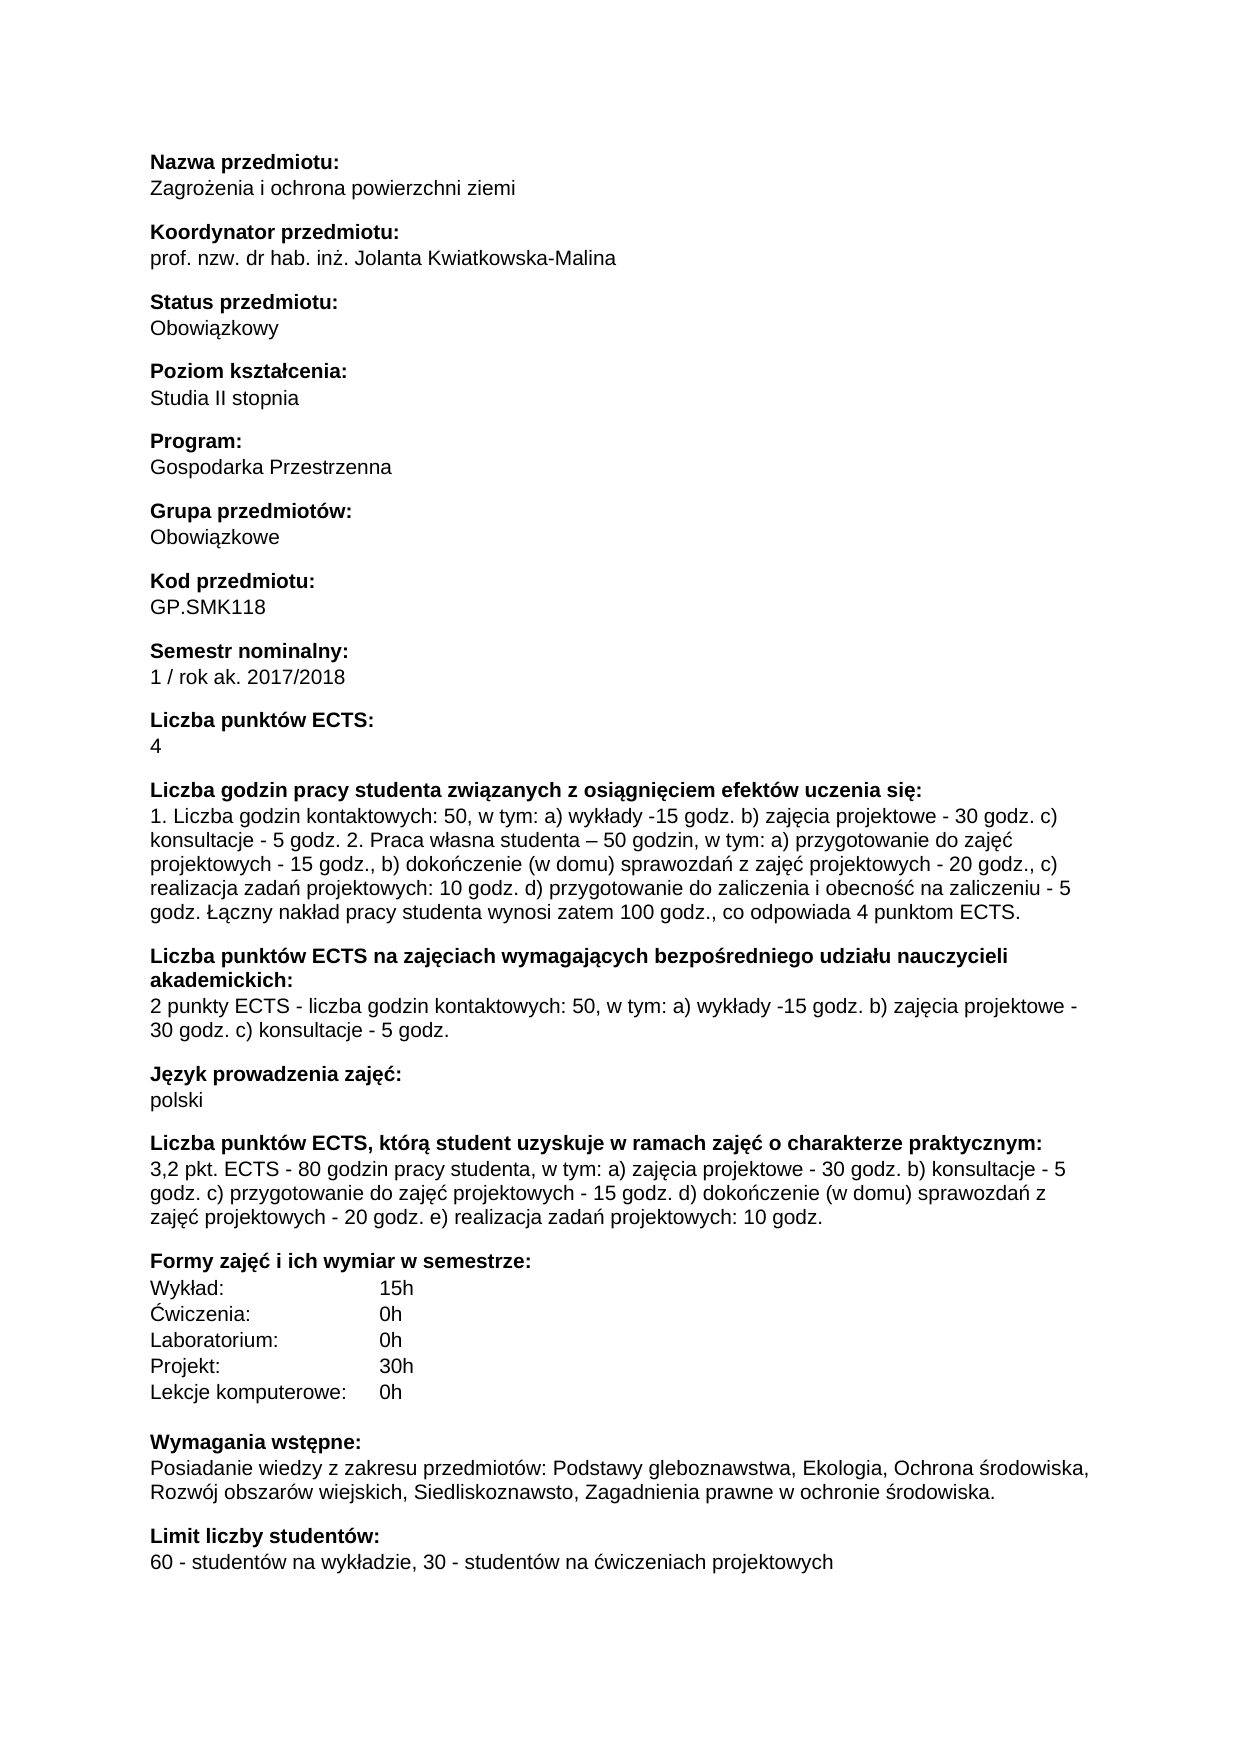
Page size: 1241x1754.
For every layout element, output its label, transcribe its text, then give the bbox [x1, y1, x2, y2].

text Nazwa przedmiotu: [150, 150, 1090, 174]
table_cell Lekcje komputerowe: [140, 1380, 367, 1404]
table_header Wykład: [140, 1276, 367, 1300]
table_cell Ćwiczenia: [140, 1302, 367, 1326]
text 3,2 pkt. ECTS - 80 godzin pracy studenta, w tym: a) zajęcia projektowe - 30 godz. b) konsultacje - 5 godz. c) przygotowanie do zajęć projektowych - 15 godz. d) dokończenie (w domu) sprawozdań z zajęć projektowych - 20 godz. e) realizacja zadań projektowych: 10 godz. [150, 1157, 1090, 1229]
text Program: [150, 429, 1090, 453]
text 1 / rok ak. 2017/2018 [150, 664, 1090, 688]
text polski [150, 1087, 1090, 1111]
text Kod przedmiotu: [150, 569, 1090, 593]
text Formy zajęć i ich wymiar w semestrze: [150, 1249, 1090, 1273]
text Gospodarka Przestrzenna [150, 455, 1090, 479]
text Limit liczby studentów: [150, 1523, 1090, 1547]
text Obowiązkowe [150, 525, 1090, 549]
text 2 punkty ECTS - liczba godzin kontaktowych: 50, w tym: a) wykłady -15 godz. b) zajęcia projektowe - 30 godz. c) konsultacje - 5 godz. [150, 994, 1090, 1042]
text Liczba punktów ECTS na zajęciach wymagających bezpośredniego udziału nauczycieli akademickich: [150, 944, 1090, 992]
text 4 [150, 734, 1090, 758]
text prof. nzw. dr hab. inż. Jolanta Kwiatkowska-Malina [150, 246, 1090, 270]
table_header 15h [369, 1276, 597, 1300]
text Status przedmiotu: [150, 289, 1090, 313]
text Wymagania wstępne: [150, 1430, 1090, 1454]
text Grupa przedmiotów: [150, 499, 1090, 523]
text Liczba punktów ECTS, którą student uzyskuje w ramach zajęć o charakterze praktycznym: [150, 1131, 1090, 1155]
table_cell 0h [369, 1326, 597, 1352]
text Liczba punktów ECTS: [150, 708, 1090, 732]
text Zagrożenia i ochrona powierzchni ziemi [150, 176, 1090, 200]
text Koordynator przedmiotu: [150, 220, 1090, 244]
text Liczba godzin pracy studenta związanych z osiągnięciem efektów uczenia się: [150, 778, 1090, 802]
text Studia II stopnia [150, 385, 1090, 409]
text Obowiązkowy [150, 316, 1090, 339]
text Semestr nominalny: [150, 638, 1090, 662]
text Poziom kształcenia: [150, 359, 1090, 383]
text Język prowadzenia zajęć: [150, 1061, 1090, 1085]
table_cell Laboratorium: [140, 1328, 367, 1352]
table_cell 0h [369, 1378, 597, 1404]
table_cell 30h [369, 1352, 597, 1378]
table_cell 0h [369, 1300, 597, 1326]
text 1. Liczba godzin kontaktowych: 50, w tym: a) wykłady -15 godz. b) zajęcia projektowe - 30 godz. c) konsultacje - 5 godz. 2. Praca własna studenta – 50 godzin, w tym: a) przygotowanie do zajęć projektowych - 15 godz., b) dokończenie (w domu) sprawozdań z zajęć projektowych - 20 godz., c) realizacja zadań projektowych: 10 godz. d) przygotowanie do zaliczenia i obecność na zaliczeniu - 5 godz. Łączny nakład pracy studenta wynosi zatem 100 godz., co odpowiada 4 punktom ECTS. [150, 804, 1090, 924]
text 60 - studentów na wykładzie, 30 - studentów na ćwiczeniach projektowych [150, 1549, 1090, 1573]
text GP.SMK118 [150, 595, 1090, 619]
text Posiadanie wiedzy z zakresu przedmiotów: Podstawy gleboznawstwa, Ekologia, Ochrona środowiska, Rozwój obszarów wiejskich, Siedliskoznawsto, Zagadnienia prawne w ochronie środowiska. [150, 1456, 1090, 1504]
table_cell Projekt: [140, 1354, 367, 1378]
